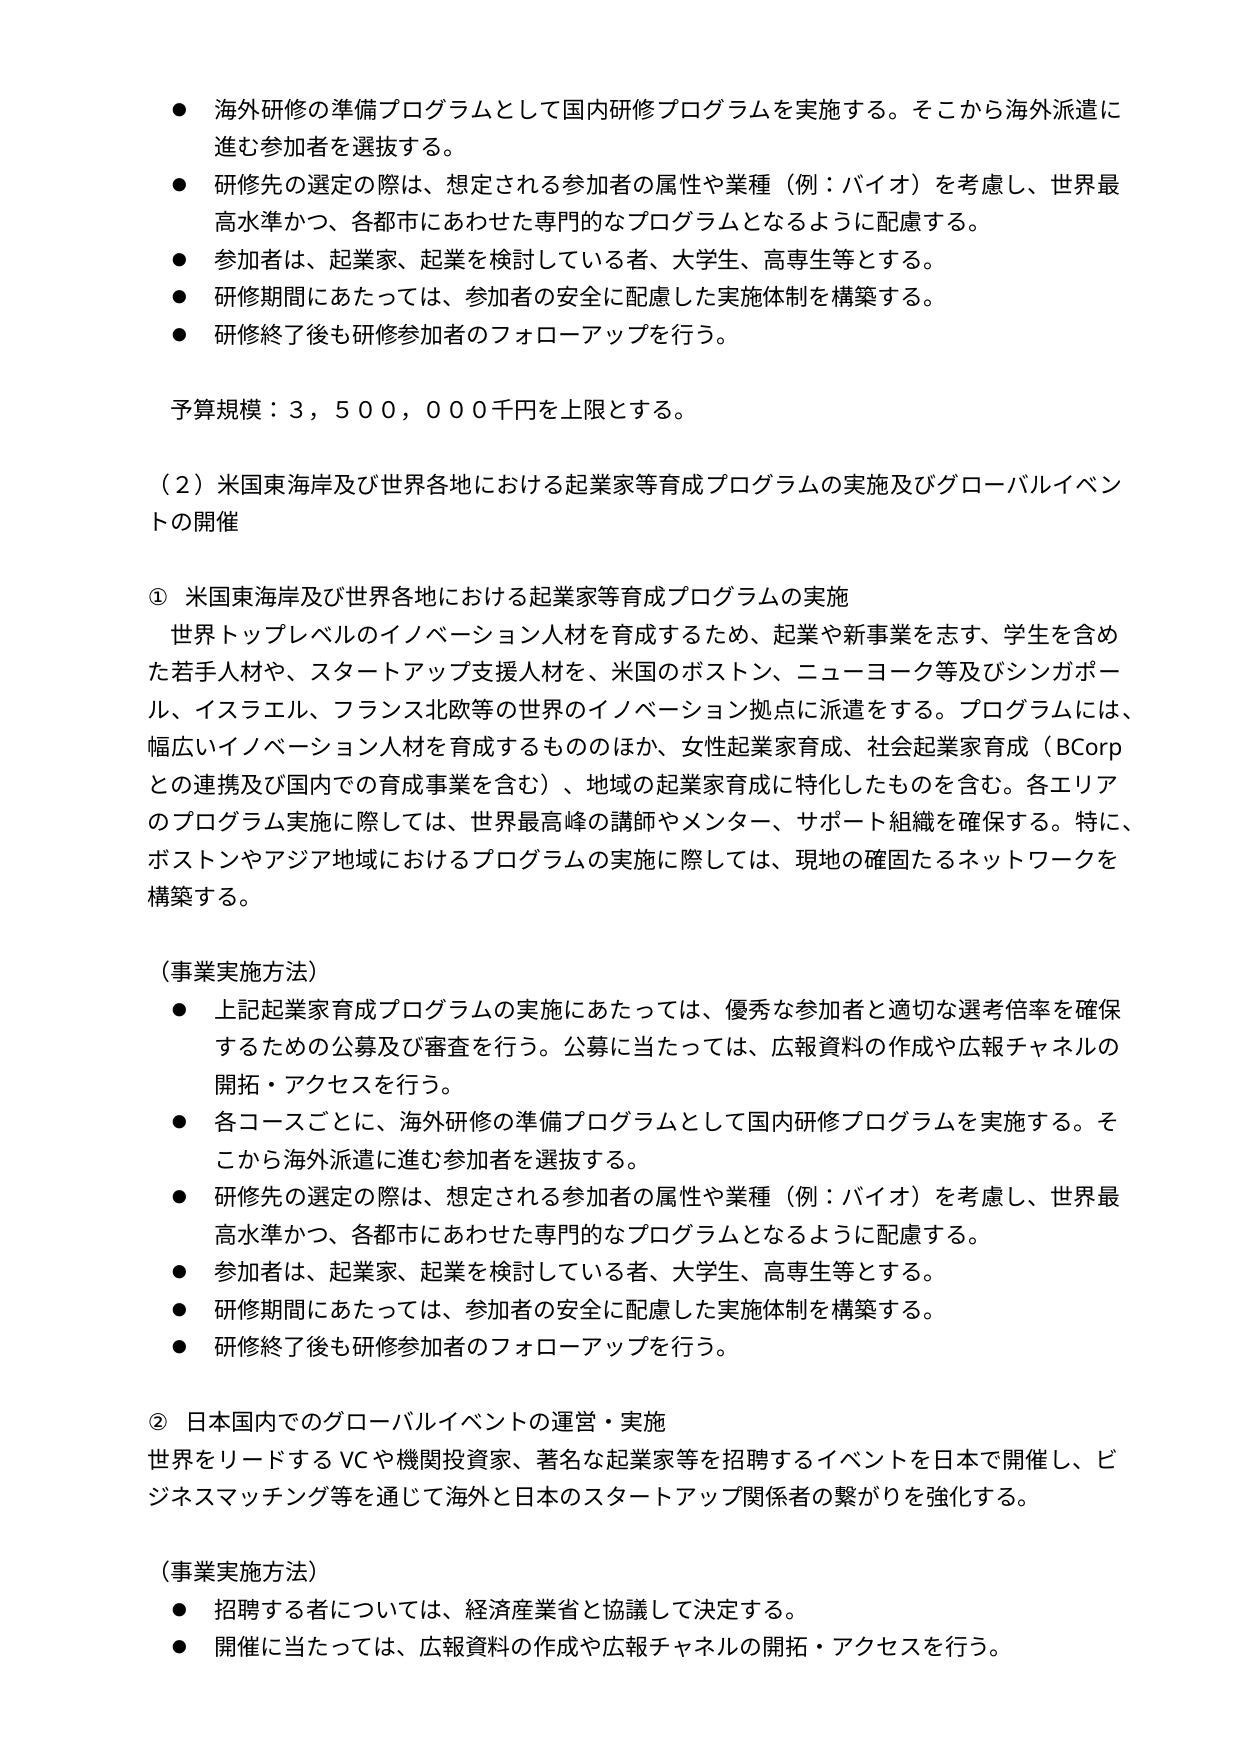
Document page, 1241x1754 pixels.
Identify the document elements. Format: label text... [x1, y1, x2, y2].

list 世界をリードするVCや機関投資家、著名な起業家等を招聘するイベントを日本で開催し、ビジネスマッチング等を通じて海外と日本のスタートアップ関係者の繋がりを強化する。 [148, 1439, 1122, 1514]
list 各コースごとに、海外研修の準備プログラムとして国内研修プログラムを実施する。そこから海外派遣に進む参加者を選抜する。 [171, 1102, 1122, 1177]
list 米国東海岸及び世界各地における起業家等育成プログラムの実施 [148, 577, 1122, 614]
list 研修先の選定の際は、想定される参加者の属性や業種（例：バイオ）を考慮し、世界最高水準かつ、各都市にあわせた専門的なプログラムとなるように配慮する。 [171, 164, 1122, 239]
list （事業実施方法） [148, 952, 1122, 989]
list （事業実施方法） [148, 1552, 1122, 1589]
list 上記起業家育成プログラムの実施にあたっては、優秀な参加者と適切な選考倍率を確保するための公募及び審査を行う。公募に当たっては、広報資料の作成や広報チャネルの開拓・アクセスを行う。 [171, 989, 1122, 1102]
list 世界トップレベルのイノベーション人材を育成するため、起業や新事業を志す、学生を含めた若手人材や、スタートアップ支援人材を、米国のボストン、ニューヨーク等及びシンガポール、イスラエル、フランス北欧等の世界のイノベーション拠点に派遣をする。プログラムには、幅広いイノベーション人材を育成するもののほか、女性起業家育成、社会起業家育成（BCorpとの連携及び国内での育成事業を含む）、地域の起業家育成に特化したものを含む。各エリアのプログラム実施に際しては、世界最高峰の講師やメンター、サポート組織を確保する。特に、ボストンやアジア地域におけるプログラムの実施に際しては、現地の確固たるネットワークを構築する。 [148, 614, 1122, 914]
list 研修終了後も研修参加者のフォローアップを行う。 [171, 314, 1122, 352]
list 研修期間にあたっては、参加者の安全に配慮した実施体制を構築する。 [171, 277, 1122, 314]
list 研修期間にあたっては、参加者の安全に配慮した実施体制を構築する。 [171, 1289, 1122, 1327]
text （２）米国東海岸及び世界各地における起業家等育成プログラムの実施及びグローバルイベントの開催 [148, 464, 1122, 539]
list 海外研修の準備プログラムとして国内研修プログラムを実施する。そこから海外派遣に進む参加者を選抜する。 [171, 89, 1122, 164]
list 日本国内でのグローバルイベントの運営・実施 [148, 1402, 1122, 1439]
list 開催に当たっては、広報資料の作成や広報チャネルの開拓・アクセスを行う。 [171, 1627, 1122, 1664]
list 研修終了後も研修参加者のフォローアップを行う。 [171, 1327, 1122, 1364]
text 予算規模：３，５００，０００千円を上限とする。 [148, 389, 1122, 427]
list 招聘する者については、経済産業省と協議して決定する。 [171, 1589, 1122, 1627]
list 参加者は、起業家、起業を検討している者、大学生、高専生等とする。 [171, 1252, 1122, 1289]
list 参加者は、起業家、起業を検討している者、大学生、高専生等とする。 [171, 239, 1122, 277]
list 研修先の選定の際は、想定される参加者の属性や業種（例：バイオ）を考慮し、世界最高水準かつ、各都市にあわせた専門的なプログラムとなるように配慮する。 [171, 1177, 1122, 1252]
